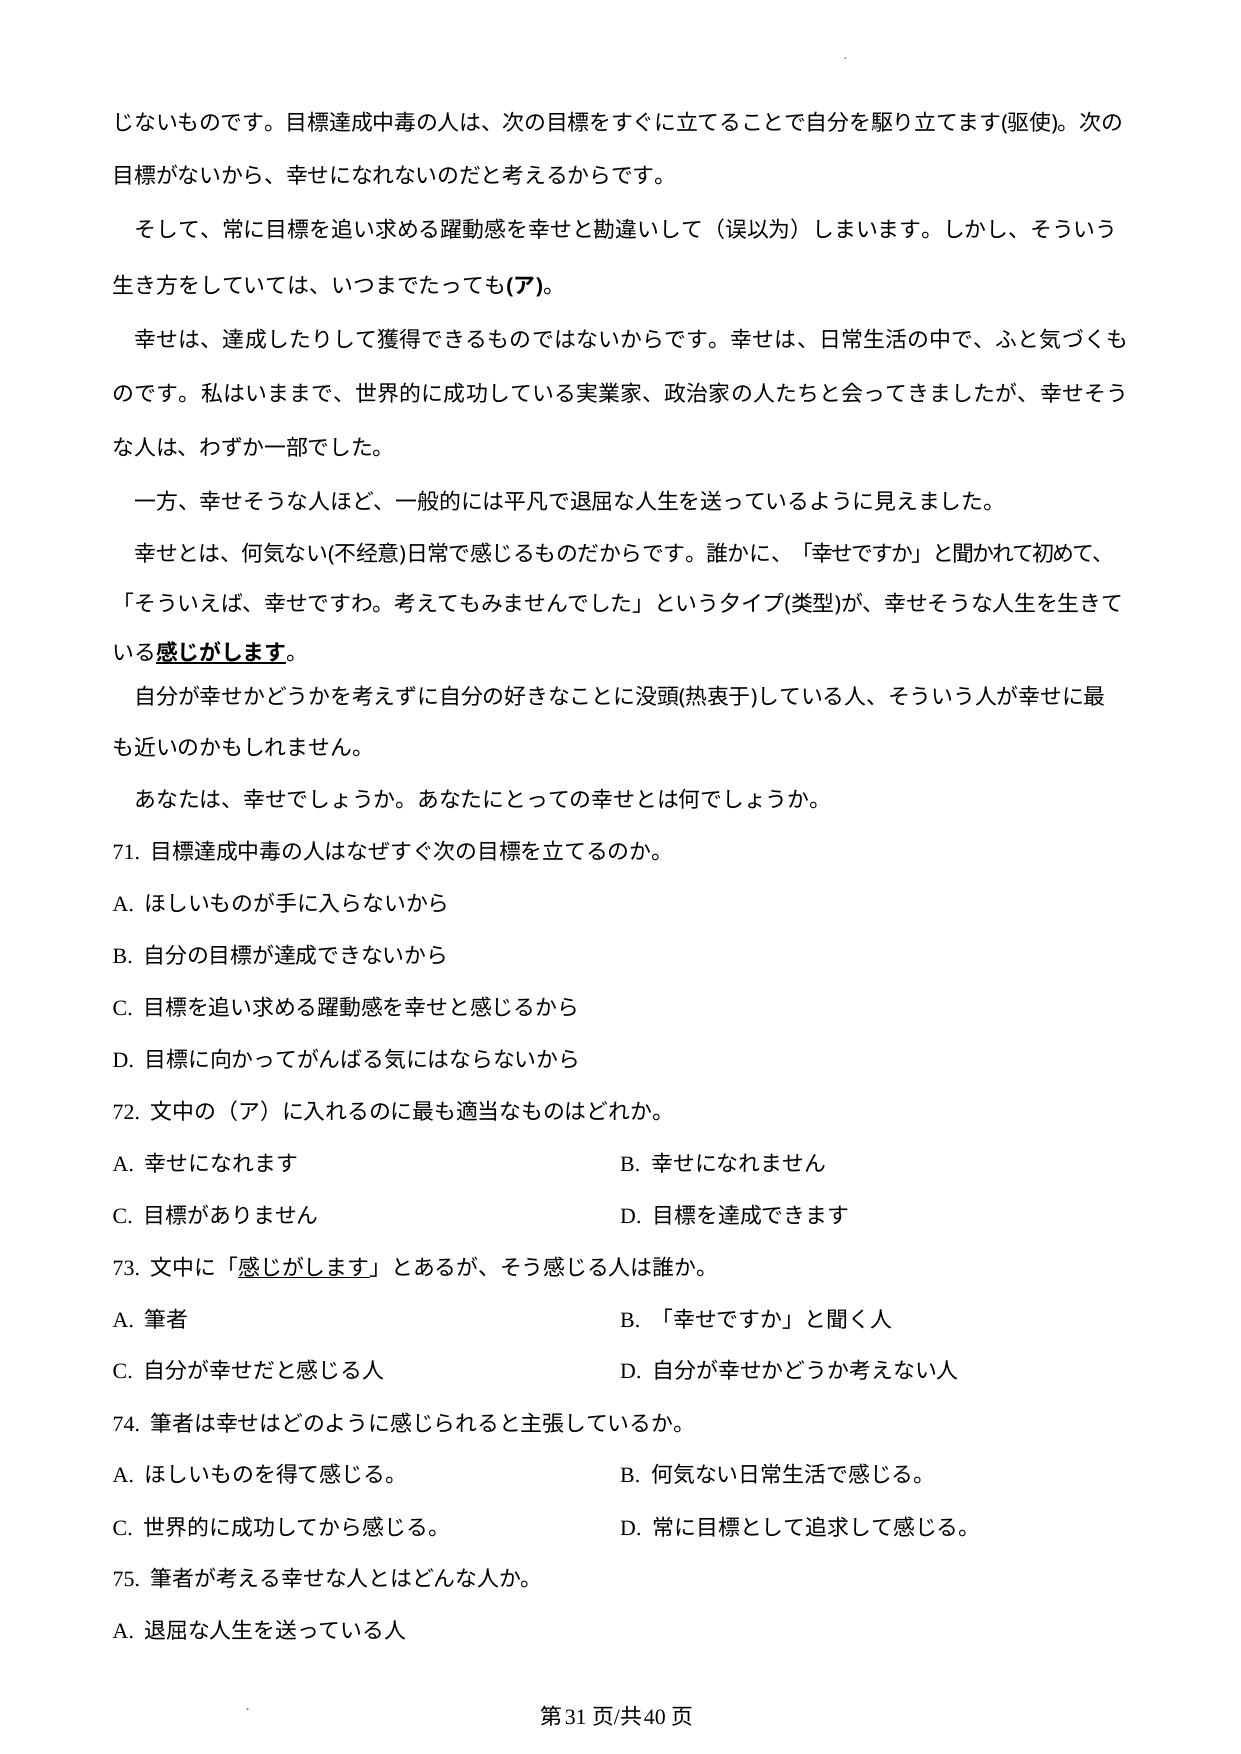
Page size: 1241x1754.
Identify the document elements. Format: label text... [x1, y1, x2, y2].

text も近いのかもしれません。 [112, 730, 1152, 761]
list 目標達成中毒の人はなぜすぐ次の目標を立てるのか。 [112, 834, 1152, 865]
text じないものです。目標達成中毒の人は、次の目標をすぐに立てることで自分を駆り立てます(驱使)。次の目標がないから、幸せになれないのだと考えるからです。 [112, 105, 1127, 190]
list 文中の（ア）に入れるのに最も適当なものはどれか。 [112, 1094, 1152, 1125]
text あなたは、幸せでしょうか。あなたにとっての幸せとは何でしょうか。 [134, 782, 1152, 813]
list 自分の目標が達成できないから [112, 938, 1152, 969]
list 退屈な人生を送っている人 [112, 1613, 1152, 1645]
text そして、常に目標を追い求める躍動感を幸せと勘違いして（误以为）しまいます。しかし、そういう [134, 212, 1152, 244]
list 筆者が考える幸せな人とはどんな人か。 [112, 1561, 1152, 1593]
text 幸せは、達成したりして獲得できるものではないからです。幸せは、日常生活の中で、ふと気づくものです。私はいままで、世界的に成功している実業家、政治家の人たちと会ってきましたが、幸せそうな人は、わずか一部でした。 [112, 322, 1128, 461]
list 文中に「感じがします」とあるが、そう感じる人は誰か。 [112, 1249, 1152, 1281]
text 幸せとは、何気ない(不经意)日常で感じるものだからです。誰かに、「幸せですか」と聞かれて初めて、 [134, 536, 1152, 568]
text C. 自分が幸せだと感じる人 D. 自分が幸せかどうか考えない人 [112, 1353, 1152, 1385]
list 目標に向かってがんばる気にはならないから [112, 1042, 1152, 1073]
list ほしいものが手に入らないから [112, 886, 1152, 917]
text 一方、幸せそうな人ほど、一般的には平凡で退屈な人生を送っているように見えました。 [134, 484, 1152, 516]
text C. 目標がありません D. 目標を達成できます [112, 1198, 1152, 1229]
list 幸せになれます B. 幸せになれません [112, 1146, 1152, 1177]
list ほしいものを得て感じる。 B. 何気ない日常生活で感じる。 [112, 1457, 1152, 1489]
text 「そういえば、幸せですわ。考えてもみませんでした」という夕イプ(类型)が、幸せそうな人生を生きている感じがします。 [112, 586, 1128, 667]
list 筆者は幸せはどのように感じられると主張しているか。 [112, 1406, 1152, 1437]
list 目標を追い求める躍動感を幸せと感じるから [112, 990, 1152, 1021]
text 自分が幸せかどうかを考えずに自分の好きなことに没頭(热衷于)している人、そういう人が幸せに最 [134, 684, 1152, 709]
text C. 世界的に成功してから感じる。 D. 常に目標として追求して感じる。 [112, 1509, 1152, 1541]
text 生き方をしていては、いつまでたっても(ア)。 [112, 268, 1152, 299]
list 筆者 B. 「幸せですか」と聞く人 [112, 1302, 1152, 1333]
